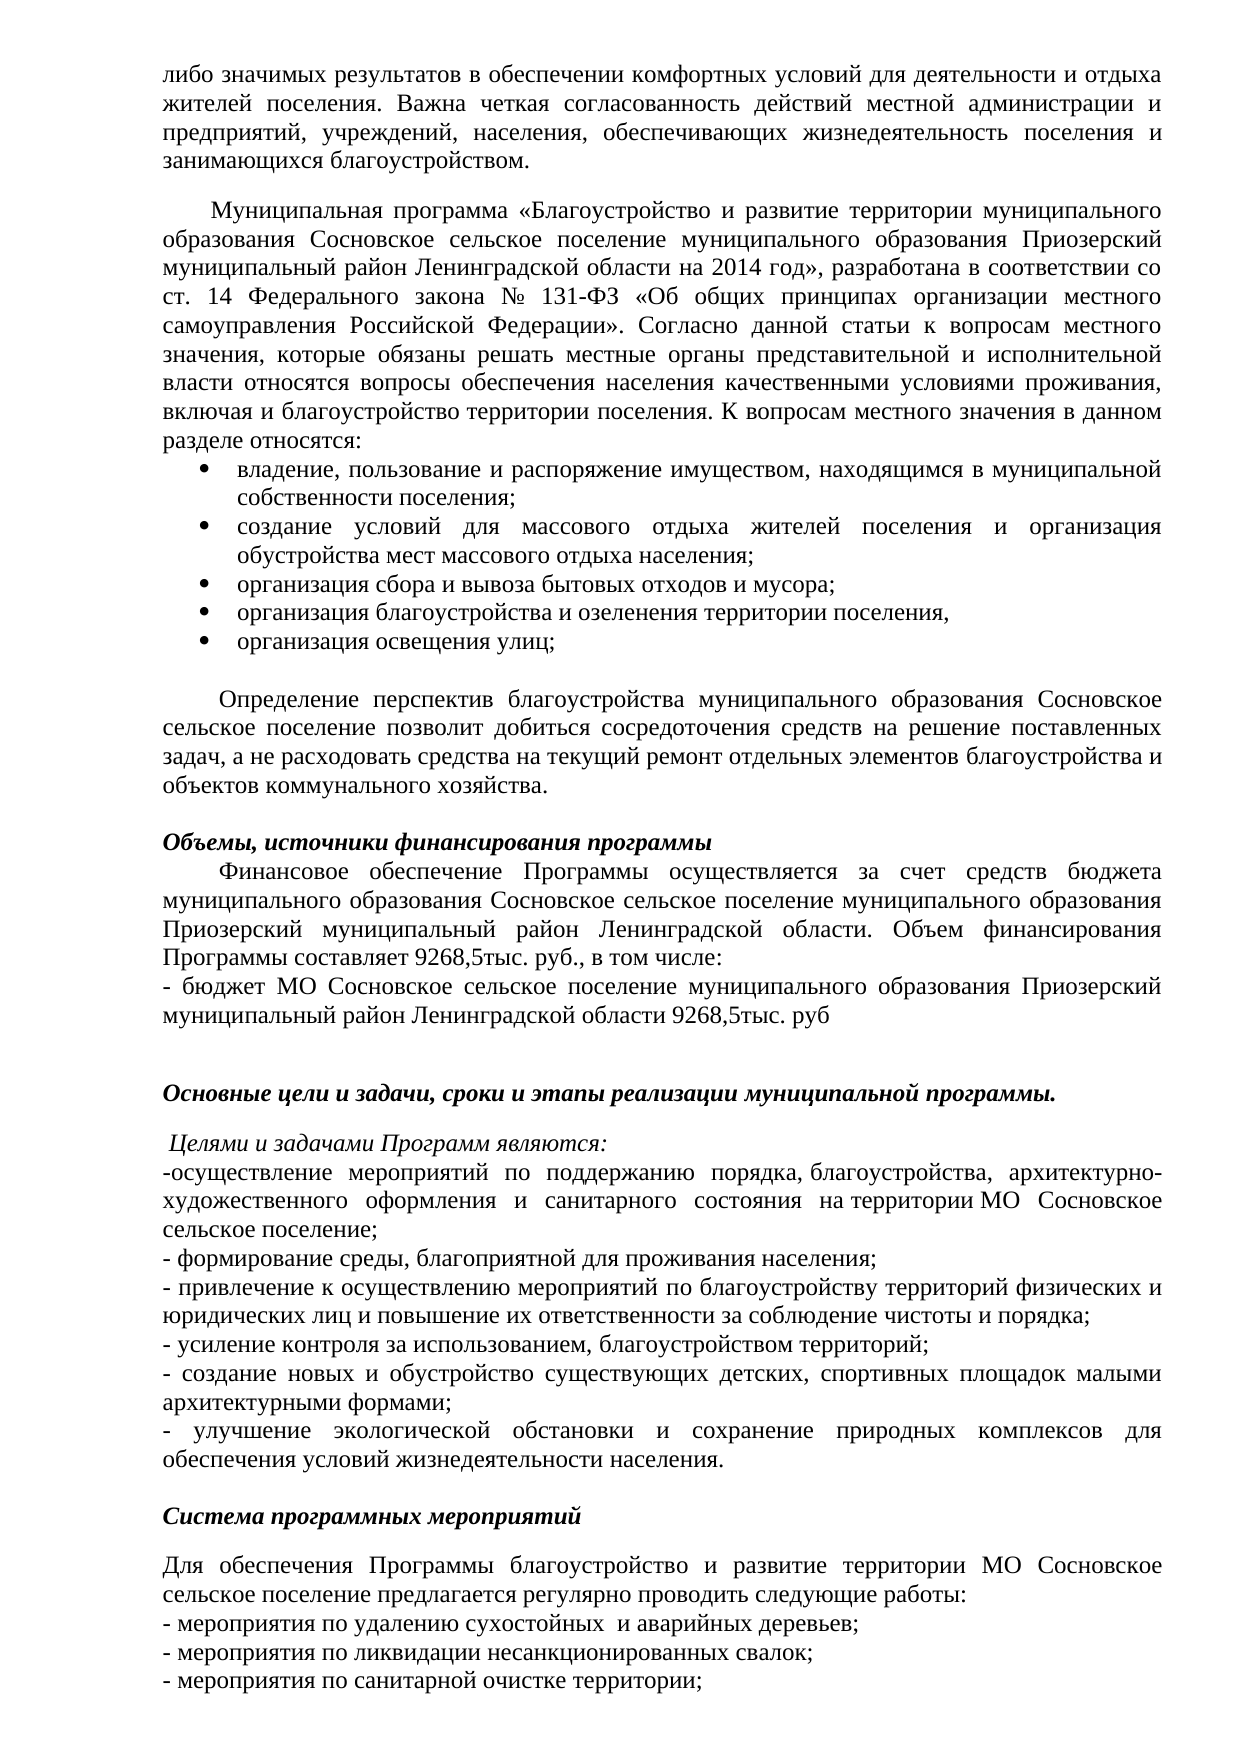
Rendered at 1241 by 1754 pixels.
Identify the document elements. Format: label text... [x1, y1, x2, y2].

text - формирование среды, благоприятной для проживания населения; [162, 1243, 1162, 1272]
text Основные цели и задачи, сроки и этапы реализации муниципальной программы. [162, 1078, 1162, 1107]
list владение, пользование и распоряжение имуществом, находящимся в муниципальной собственности поселения; [200, 454, 1162, 511]
text Целями и задачами Программ являются: [162, 1128, 1162, 1157]
text -осуществление мероприятий по поддержанию порядка, благоустройства, архитектурно-художественного оформления и санитарного состояния на территории МО Сосновское сельское поселение; [162, 1157, 1162, 1243]
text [162, 59, 1162, 174]
text Муниципальная программа «Благоустройство и развитие территории муниципального образования Сосновское сельское поселение муниципального образования Приозерский муниципальный район Ленинградской области на 2014 год», разработана в соответствии со ст. 14 Федерального закона № 131-ФЗ «Об общих принципах организации местного самоуправления Российской Федерации». Согласно данной статьи к вопросам местного значения, которые обязаны решать местные органы представительной и исполнительной власти относятся вопросы обеспечения населения качественными условиями проживания, включая и благоустройство территории поселения. К вопросам местного значения в данном разделе относятся: [162, 195, 1162, 454]
text - усиление контроля за использованием, благоустройством территорий; [162, 1329, 1162, 1358]
text - бюджет МО Сосновское сельское поселение муниципального образования Приозерский муниципальный район Ленинградской области 9268,5тыс. руб [162, 971, 1162, 1029]
text Определение перспектив благоустройства муниципального образования Сосновское сельское поселение позволит добиться сосредоточения средств на решение поставленных задач, а не расходовать средства на текущий ремонт отдельных элементов благоустройства и объектов коммунального хозяйства. [162, 684, 1162, 799]
text Финансовое обеспечение Программы осуществляется за счет средств бюджета муниципального образования Сосновское сельское поселение муниципального образования Приозерский муниципальный район Ленинградской области. Объем финансирования Программы составляет 9268,5тыс. руб., в том числе: [162, 856, 1162, 971]
text Объемы, источники финансирования программы [162, 827, 1162, 856]
text - мероприятия по ликвидации несанкционированных свалок; [162, 1637, 1162, 1665]
list создание условий для массового отдыха жителей поселения и организация обустройства мест массового отдыха населения; [200, 511, 1162, 569]
text - мероприятия по удалению сухостойных и аварийных деревьев; [162, 1608, 1162, 1637]
text - привлечение к осуществлению мероприятий по благоустройству территорий физических и юридических лиц и повышение их ответственности за соблюдение чистоты и порядка; [162, 1272, 1162, 1329]
text Система программных мероприятий [162, 1501, 1162, 1529]
text - мероприятия по санитарной очистке территории; [162, 1665, 1162, 1694]
text - улучшение экологической обстановки и сохранение природных комплексов для обеспечения условий жизнедеятельности населения. [162, 1415, 1162, 1473]
text Для обеспечения Программы благоустройство и развитие территории МО Сосновское сельское поселение предлагается регулярно проводить следующие работы: [162, 1550, 1162, 1608]
list организация благоустройства и озеленения территории поселения, [200, 597, 1162, 626]
list организация сбора и вывоза бытовых отходов и мусора; [200, 569, 1162, 597]
text - создание новых и обустройство существующих детских, спортивных площадок малыми архитектурными формами; [162, 1358, 1162, 1415]
list организация освещения улиц; [200, 626, 1162, 655]
